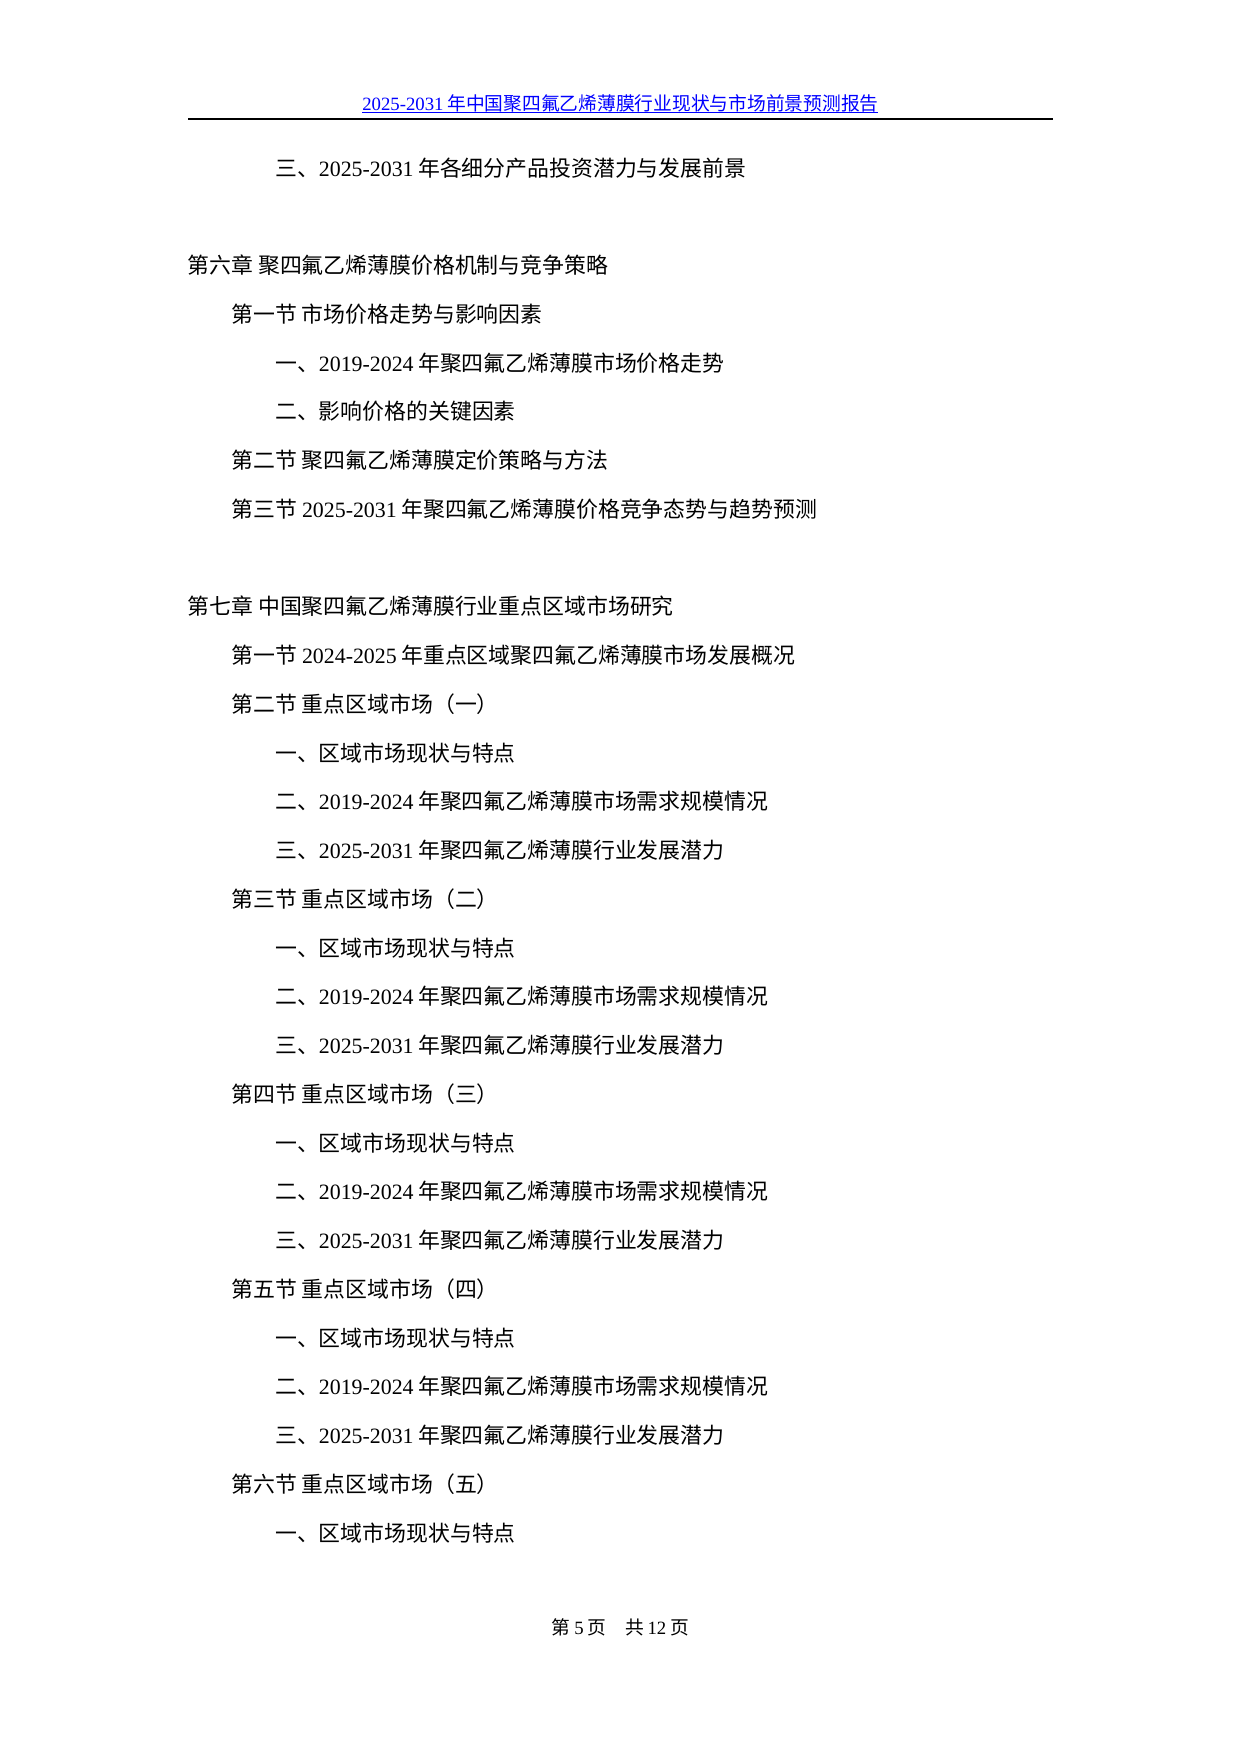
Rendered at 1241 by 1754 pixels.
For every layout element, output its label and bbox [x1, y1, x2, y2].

text [187, 150, 1053, 1548]
